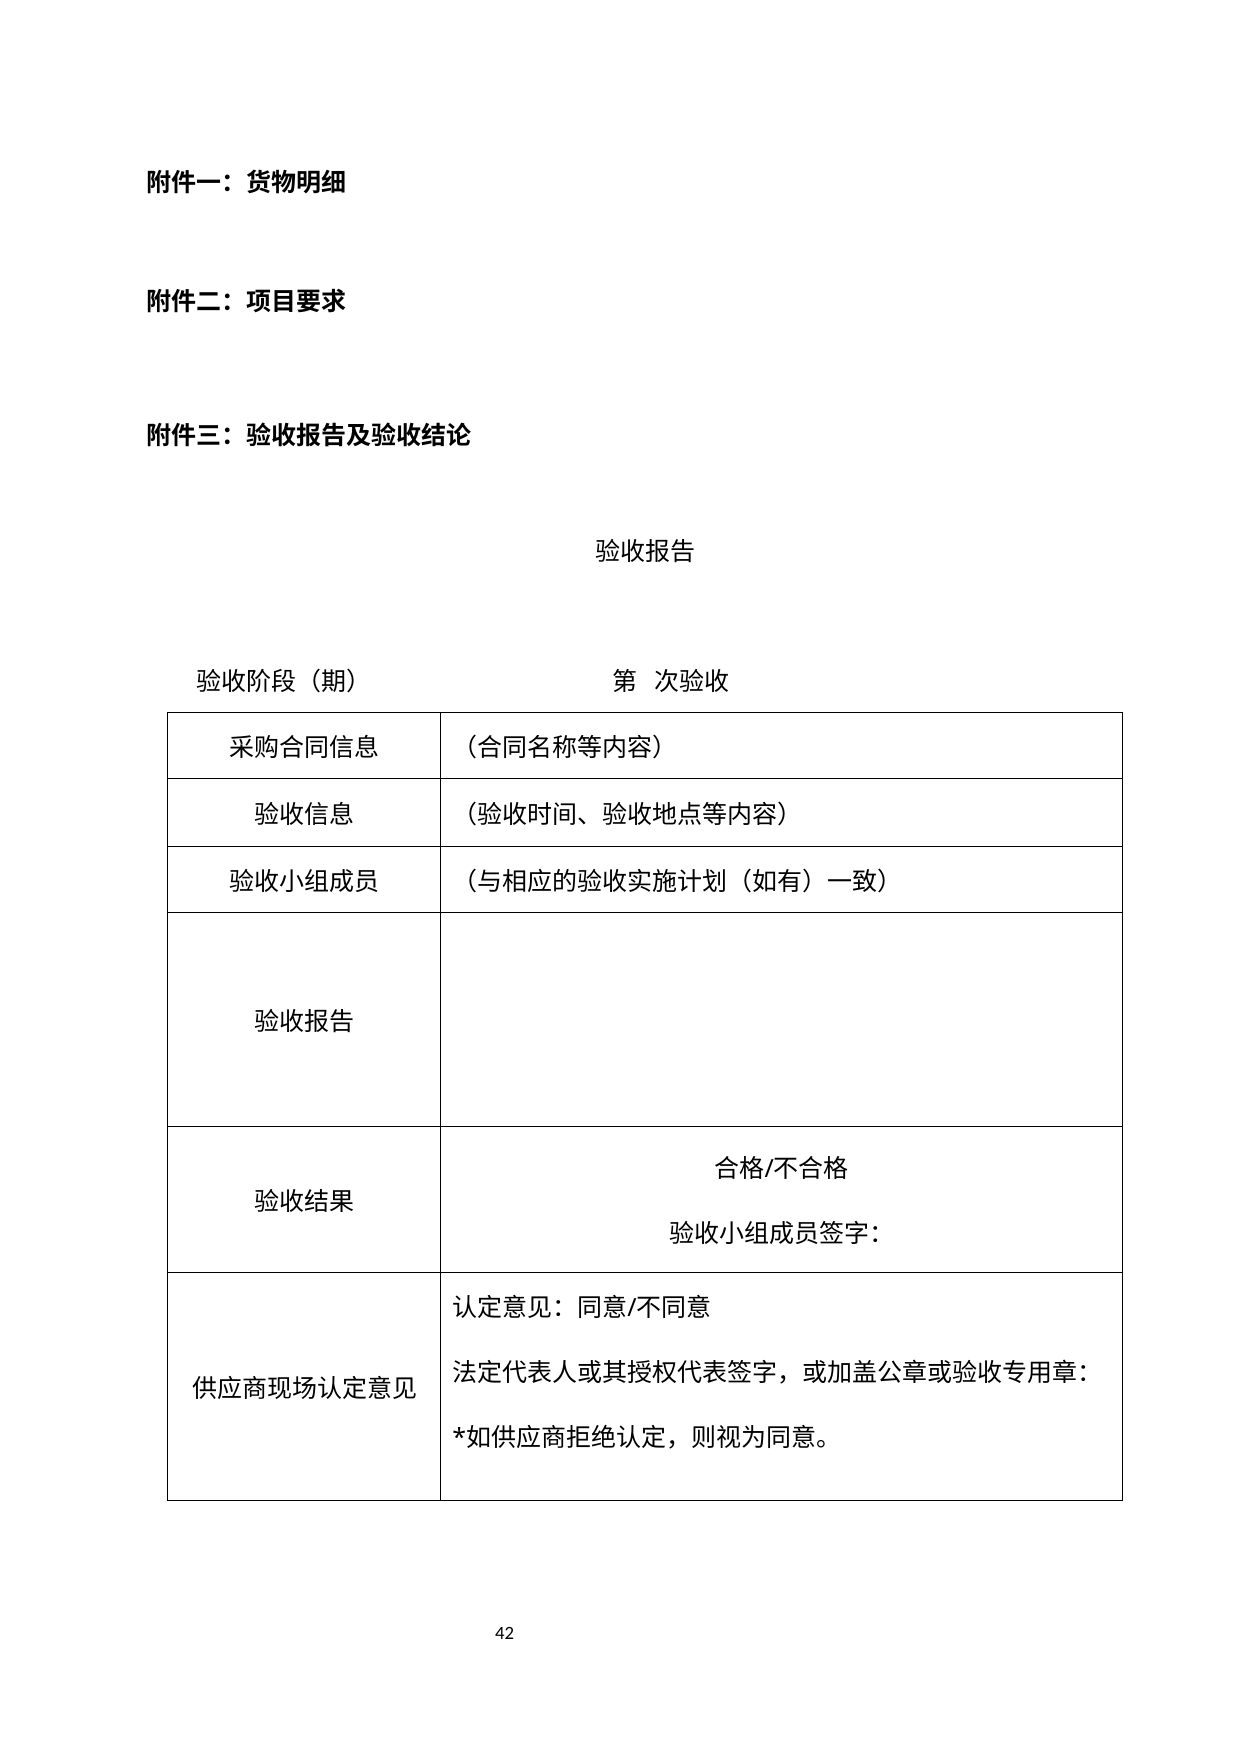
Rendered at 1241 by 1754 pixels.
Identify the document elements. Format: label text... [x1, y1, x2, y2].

table_cell 验收信息 [168, 779, 440, 846]
table_cell （验收时间、验收地点等内容） [441, 779, 1122, 846]
text 附件三：验收报告及验收结论 [146, 401, 1144, 466]
text 附件一：货物明细 [146, 162, 1144, 198]
table_cell 认定意见：同意/不同意 法定代表人或其授权代表签字，或加盖公章或验收专用章： *如供应商拒绝认定，则视为同意。 [441, 1273, 1122, 1500]
table_cell 合格/不合格 验收小组成员签字： [441, 1127, 1122, 1272]
text 验收阶段（期） 第 次验收 [146, 647, 1144, 712]
table_cell 供应商现场认定意见 [168, 1273, 440, 1500]
text 验收报告 [146, 517, 1144, 582]
text 附件二：项目要求 [146, 281, 1144, 318]
table_cell 验收结果 [168, 1127, 440, 1272]
table_cell （与相应的验收实施计划（如有）一致） [441, 847, 1122, 912]
table_cell [441, 913, 1122, 1126]
table_cell 验收报告 [168, 913, 440, 1126]
table_header 采购合同信息 [168, 713, 440, 778]
table_cell 验收小组成员 [168, 847, 440, 912]
table_header （合同名称等内容） [441, 713, 1122, 778]
